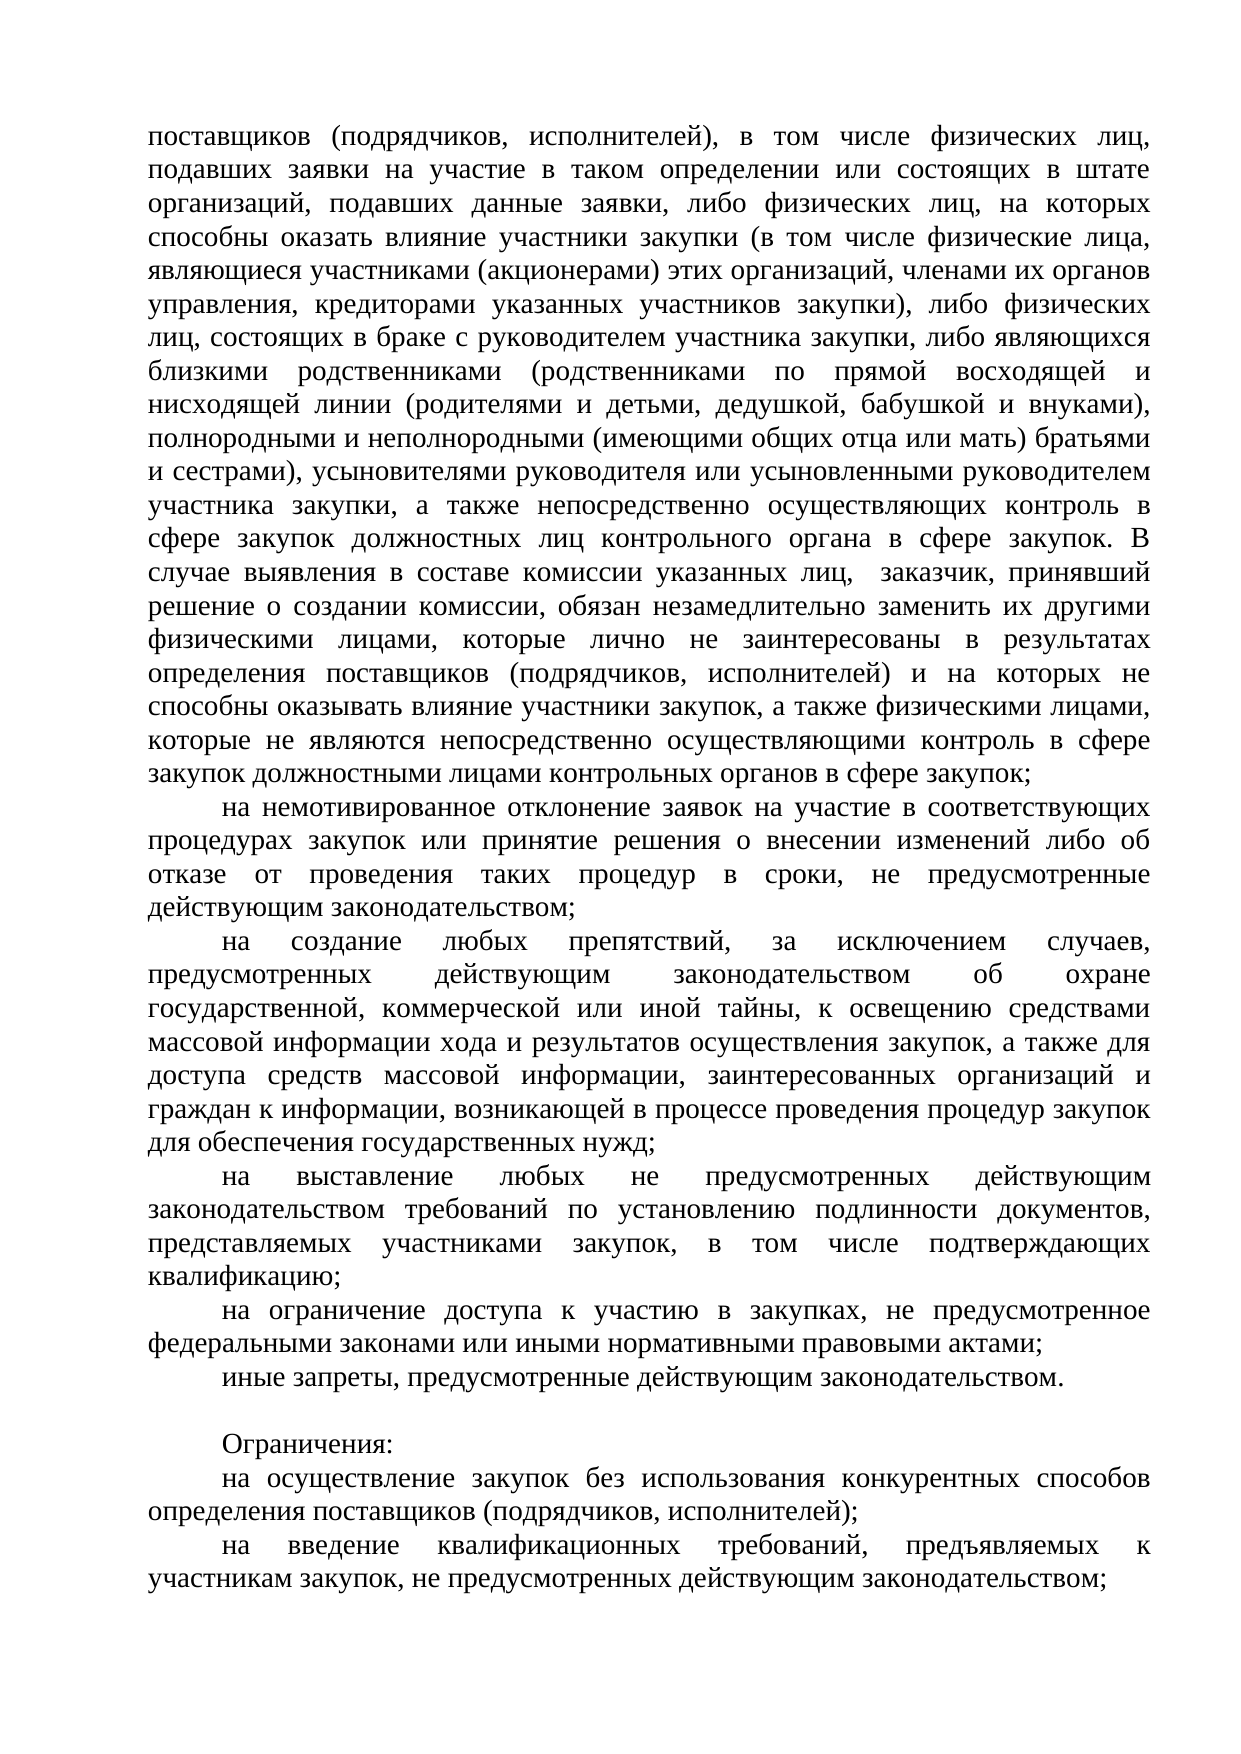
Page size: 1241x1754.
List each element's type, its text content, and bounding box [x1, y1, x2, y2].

text иные запреты, предусмотренные действующим законодательством. [148, 1359, 1152, 1393]
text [148, 118, 1152, 789]
text на выставление любых не предусмотренных действующим законодательством требований по установлению подлинности документов, представляемых участниками закупок, в том числе подтверждающих квалификацию; [148, 1158, 1152, 1292]
text на создание любых препятствий, за исключением случаев, предусмотренных действующим законодательством об охране государственной, коммерческой или иной тайны, к освещению средствами массовой информации хода и результатов осуществления закупок, а также для доступа средств массовой информации, заинтересованных организаций и граждан к информации, возникающей в процессе проведения процедур закупок для обеспечения государственных нужд; [148, 923, 1152, 1158]
text на осуществление закупок без использования конкурентных способов определения поставщиков (подрядчиков, исполнителей); [148, 1460, 1152, 1527]
text Ограничения: [148, 1426, 1152, 1460]
text на немотивированное отклонение заявок на участие в соответствующих процедурах закупок или принятие решения о внесении изменений либо об отказе от проведения таких процедур в сроки, не предусмотренные действующим законодательством; [148, 789, 1152, 923]
text на введение квалификационных требований, предъявляемых к участникам закупок, не предусмотренных действующим законодательством; [148, 1527, 1152, 1594]
text на ограничение доступа к участию в закупках, не предусмотренное федеральными законами или иными нормативными правовыми актами; [148, 1292, 1152, 1359]
